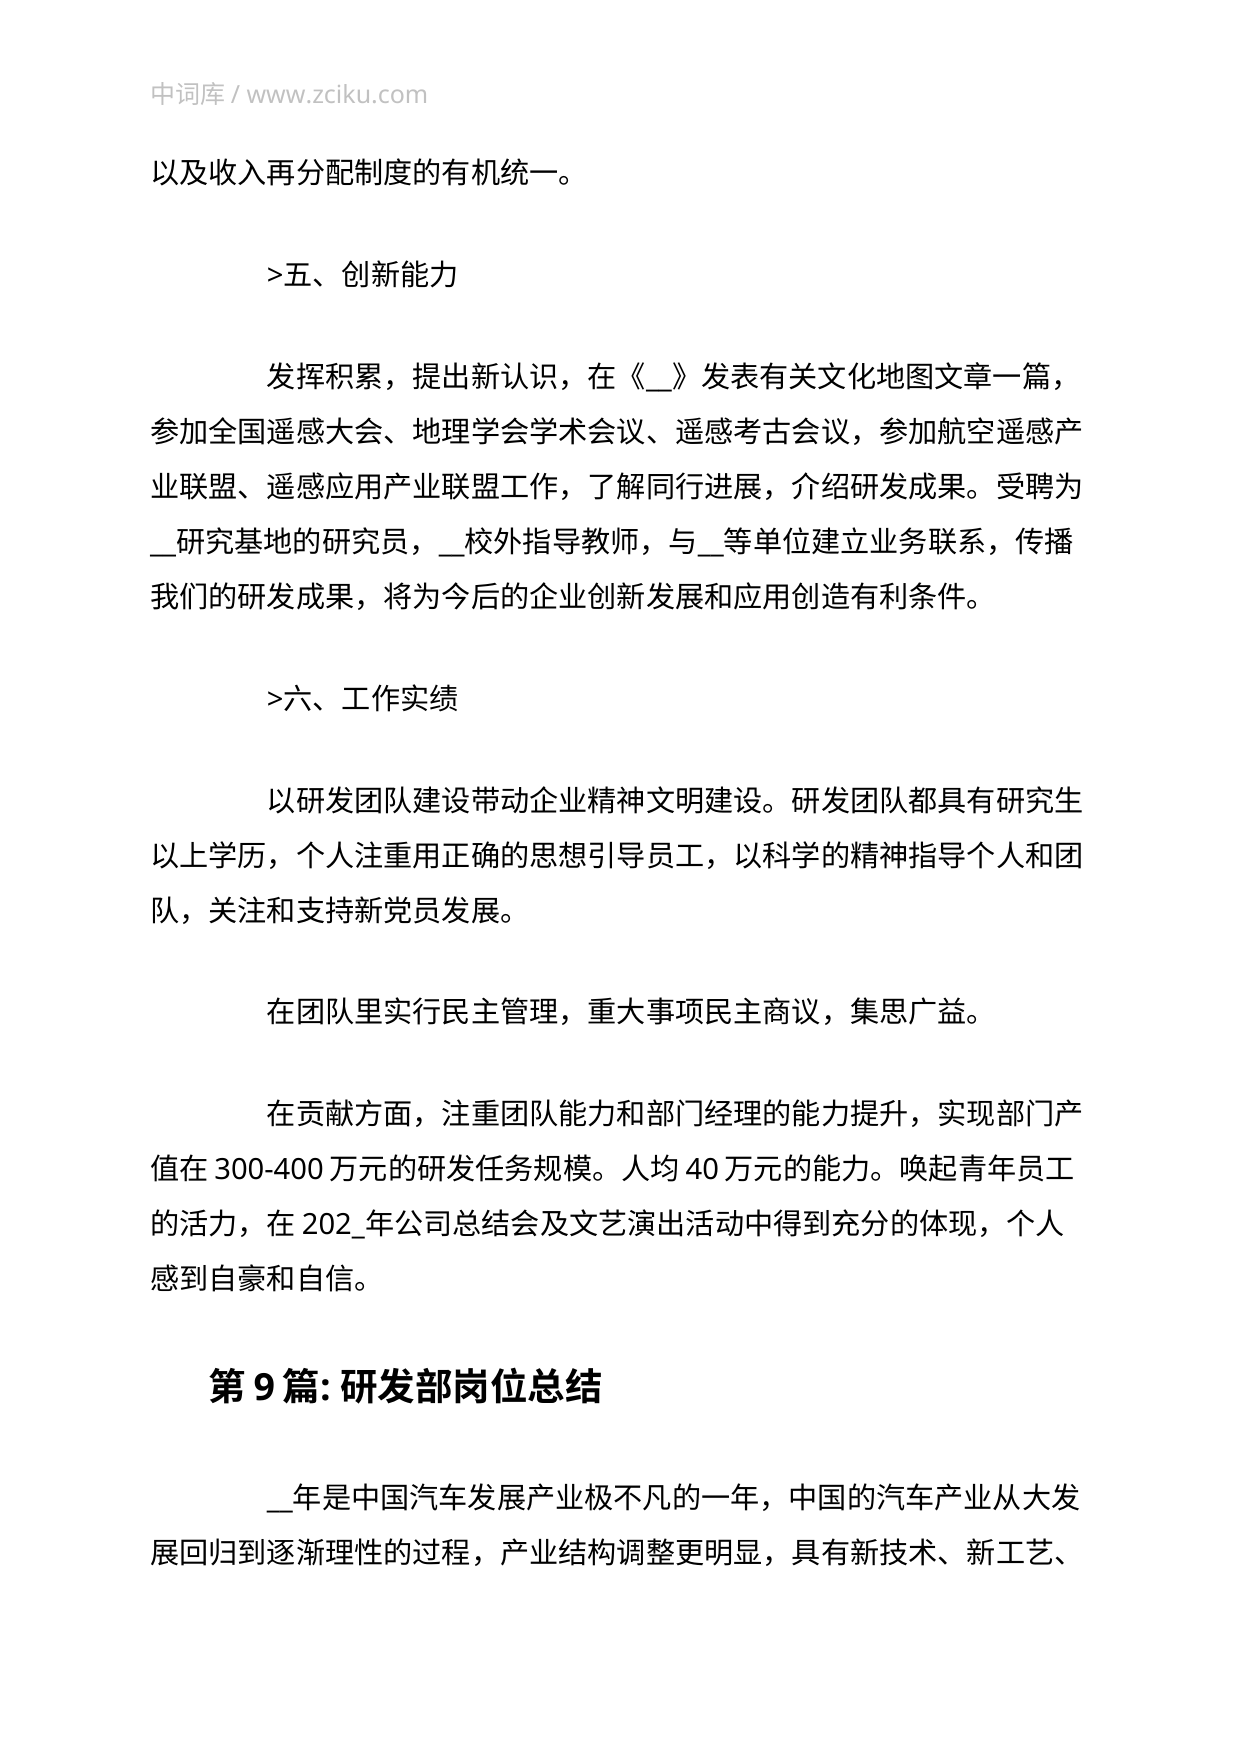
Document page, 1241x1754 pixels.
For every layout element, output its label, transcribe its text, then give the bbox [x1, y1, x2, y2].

text 在团队里实行民主管理，重大事项民主商议，集思广益。 [150, 989, 1090, 1031]
text >五、创新能力 [150, 252, 1090, 294]
text >六、工作实绩 [150, 675, 1090, 718]
text 以研发团队建设带动企业精神文明建设。研发团队都具有研究生以上学历，个人注重用正确的思想引导员工，以科学的精神指导个人和团队，关注和支持新党员发展。 [150, 777, 1090, 929]
text 在贡献方面，注重团队能力和部门经理的能力提升，实现部门产值在300-400万元的研发任务规模。人均40万元的能力。唤起青年员工的活力，在202_年公司总结会及文艺演出活动中得到充分的体现，个人感到自豪和自信。 [150, 1091, 1090, 1298]
text 第9篇: 研发部岗位总结 [150, 1357, 1090, 1412]
text 发挥积累，提出新认识，在《__》发表有关文化地图文章一篇，参加全国遥感大会、地理学会学术会议、遥感考古会议，参加航空遥感产业联盟、遥感应用产业联盟工作，了解同行进展，介绍研发成果。受聘为__研究基地的研究员，__校外指导教师，与__等单位建立业务联系，传播我们的研发成果，将为今后的企业创新发展和应用创造有利条件。 [150, 354, 1090, 616]
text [150, 150, 1090, 192]
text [150, 1475, 1090, 1572]
